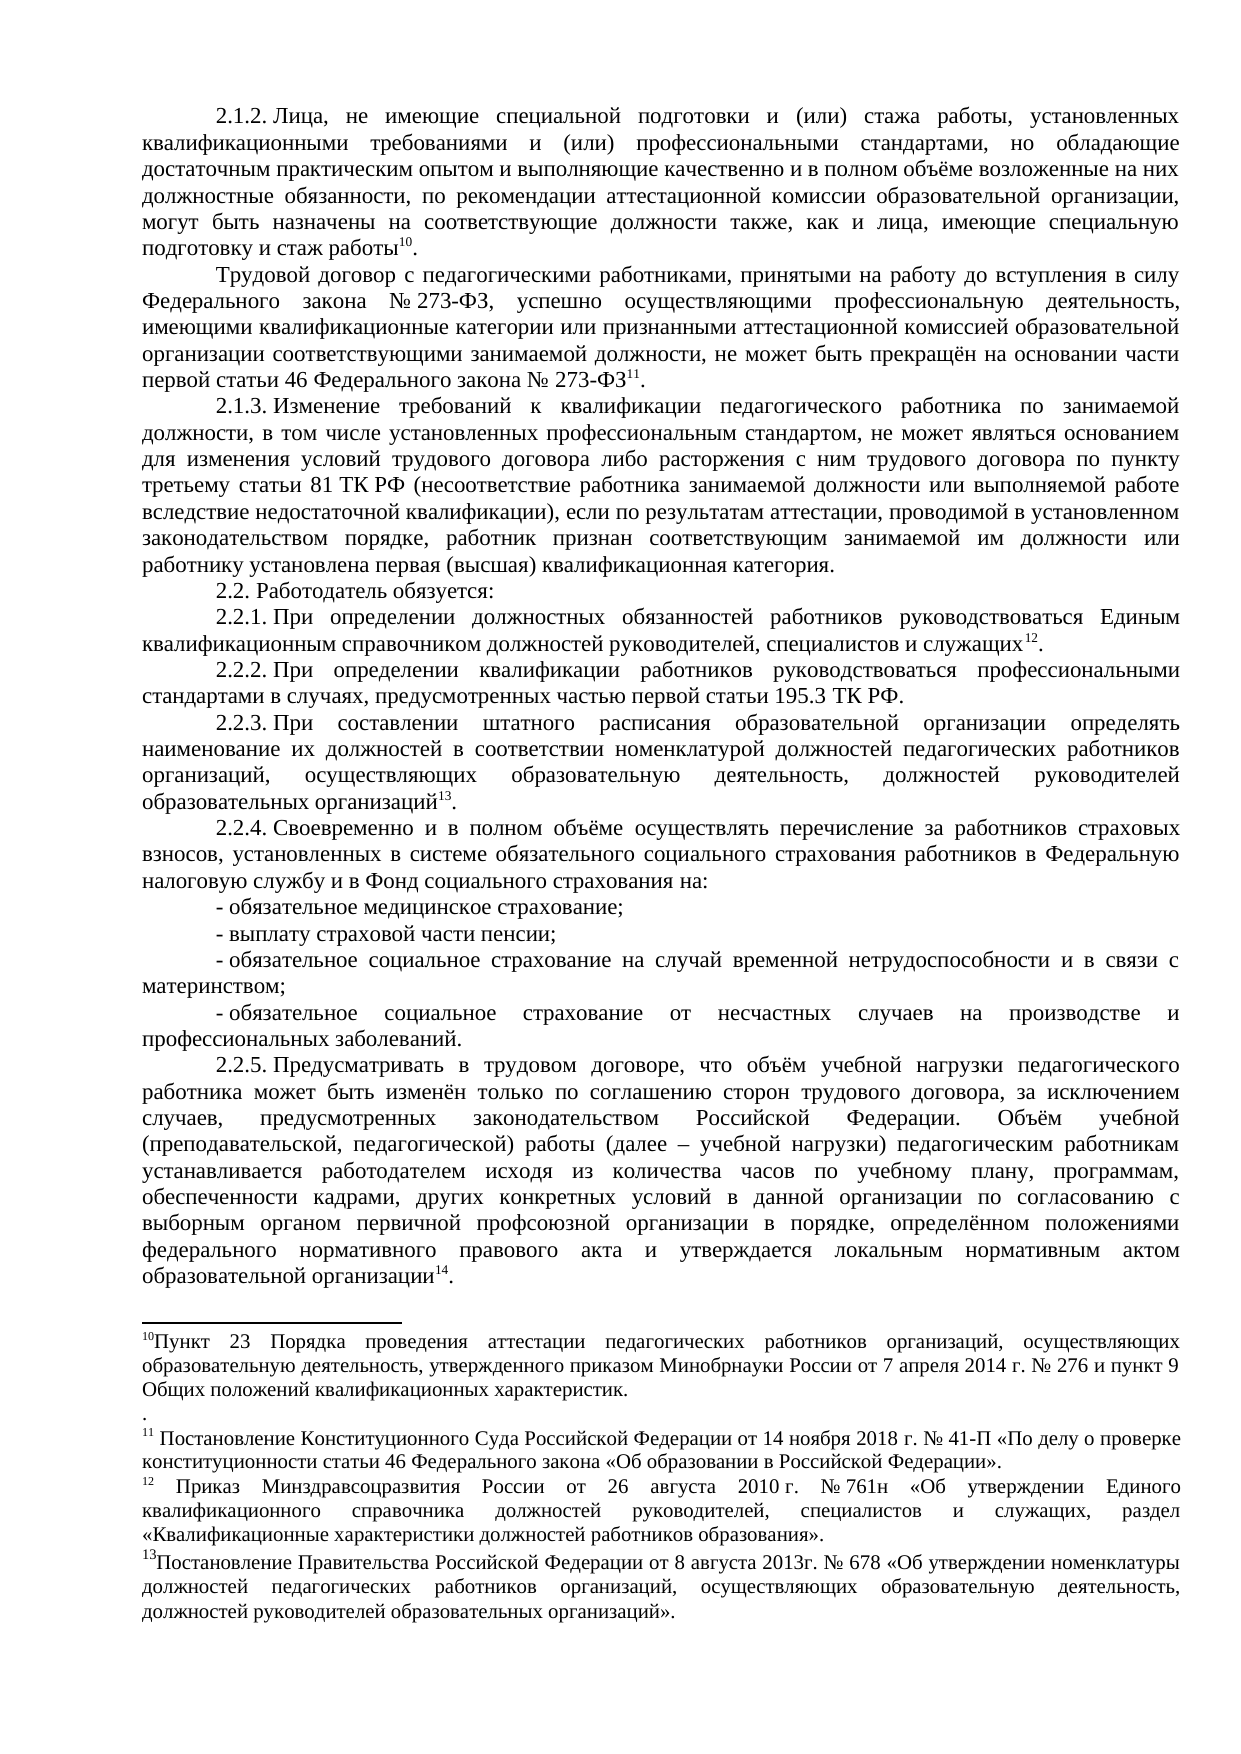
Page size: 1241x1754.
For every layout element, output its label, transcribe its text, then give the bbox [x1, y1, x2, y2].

text Трудовой договор с педагогическими работниками, принятыми на работу до вступления в силу Федерального закона № 273-ФЗ, успешно осуществляющими профессиональную деятельность, имеющими квалификационные категории или признанными аттестационной комиссией образовательной организации соответствующими занимаемой должности, не может быть прекращён на основании части первой статьи 46 Федерального закона № 273-ФЗ. [142, 261, 1181, 392]
text 2.2.4. Своевременно и в полном объёме осуществлять перечисление за работников страховых взносов, установленных в системе обязательного социального страхования работников в Федеральную налоговую службу и в Фонд социального страхования на: [142, 814, 1181, 893]
text 2.2.2. При определении квалификации работников руководствоваться профессиональными стандартами в случаях, предусмотренных частью первой статьи 195.3 ТК РФ. [142, 656, 1181, 709]
text - обязательное социальное страхование на случай временной нетрудоспособности и в связи с материнством; [142, 946, 1181, 999]
text 2.1.3. Изменение требований к квалификации педагогического работника по занимаемой должности, в том числе установленных профессиональным стандартом, не может являться основанием для изменения условий трудового договора либо расторжения с ним трудового договора по пункту третьему статьи 81 ТК РФ (несоответствие работника занимаемой должности или выполняемой работе вследствие недостаточной квалификации), если по результатам аттестации, проводимой в установленном законодательством порядке, работник признан соответствующим занимаемой им должности или работнику установлена первая (высшая) квалификационная категория. [142, 392, 1181, 577]
text - обязательное медицинское страхование; [142, 893, 1181, 919]
text 2.2.1. При определении должностных обязанностей работников руководствоваться Единым квалификационным справочником должностей руководителей, специалистов и служащих. [142, 603, 1181, 656]
text 2.1.2. Лица, не имеющие специальной подготовки и (или) стажа работы, установленных квалификационными требованиями и (или) профессиональными стандартами, но обладающие достаточным практическим опытом и выполняющие качественно и в полном объёме возложенные на них должностные обязанности, по рекомендации аттестационной комиссии образовательной организации, могут быть назначены на соответствующие должности также, как и лица, имеющие специальную подготовку и стаж работы. [142, 103, 1181, 261]
text 2.2.3. При составлении штатного расписания образовательной организации определять наименование их должностей в соответствии номенклатурой должностей педагогических работников организаций, осуществляющих образовательную деятельность, должностей руководителей образовательных организаций. [142, 709, 1181, 814]
text - обязательное социальное страхование от несчастных случаев на производстве и профессиональных заболеваний. [142, 999, 1181, 1051]
text 2.2. Работодатель обязуется: [142, 577, 1181, 603]
text - выплату страховой части пенсии; [142, 919, 1181, 946]
text 2.2.5. Предусматривать в трудовом договоре, что объём учебной нагрузки педагогического работника может быть изменён только по соглашению сторон трудового договора, за исключением случаев, предусмотренных законодательством Российской Федерации. Объём учебной (преподавательской, педагогической) работы (далее – учебной нагрузки) педагогическим работникам устанавливается работодателем исходя из количества часов по учебному плану, программам, обеспеченности кадрами, других конкретных условий в данной организации по согласованию с выборным органом первичной профсоюзной организации в порядке, определённом положениями федерального нормативного правового акта и утверждается локальным нормативным актом образовательной организации. [142, 1051, 1181, 1288]
